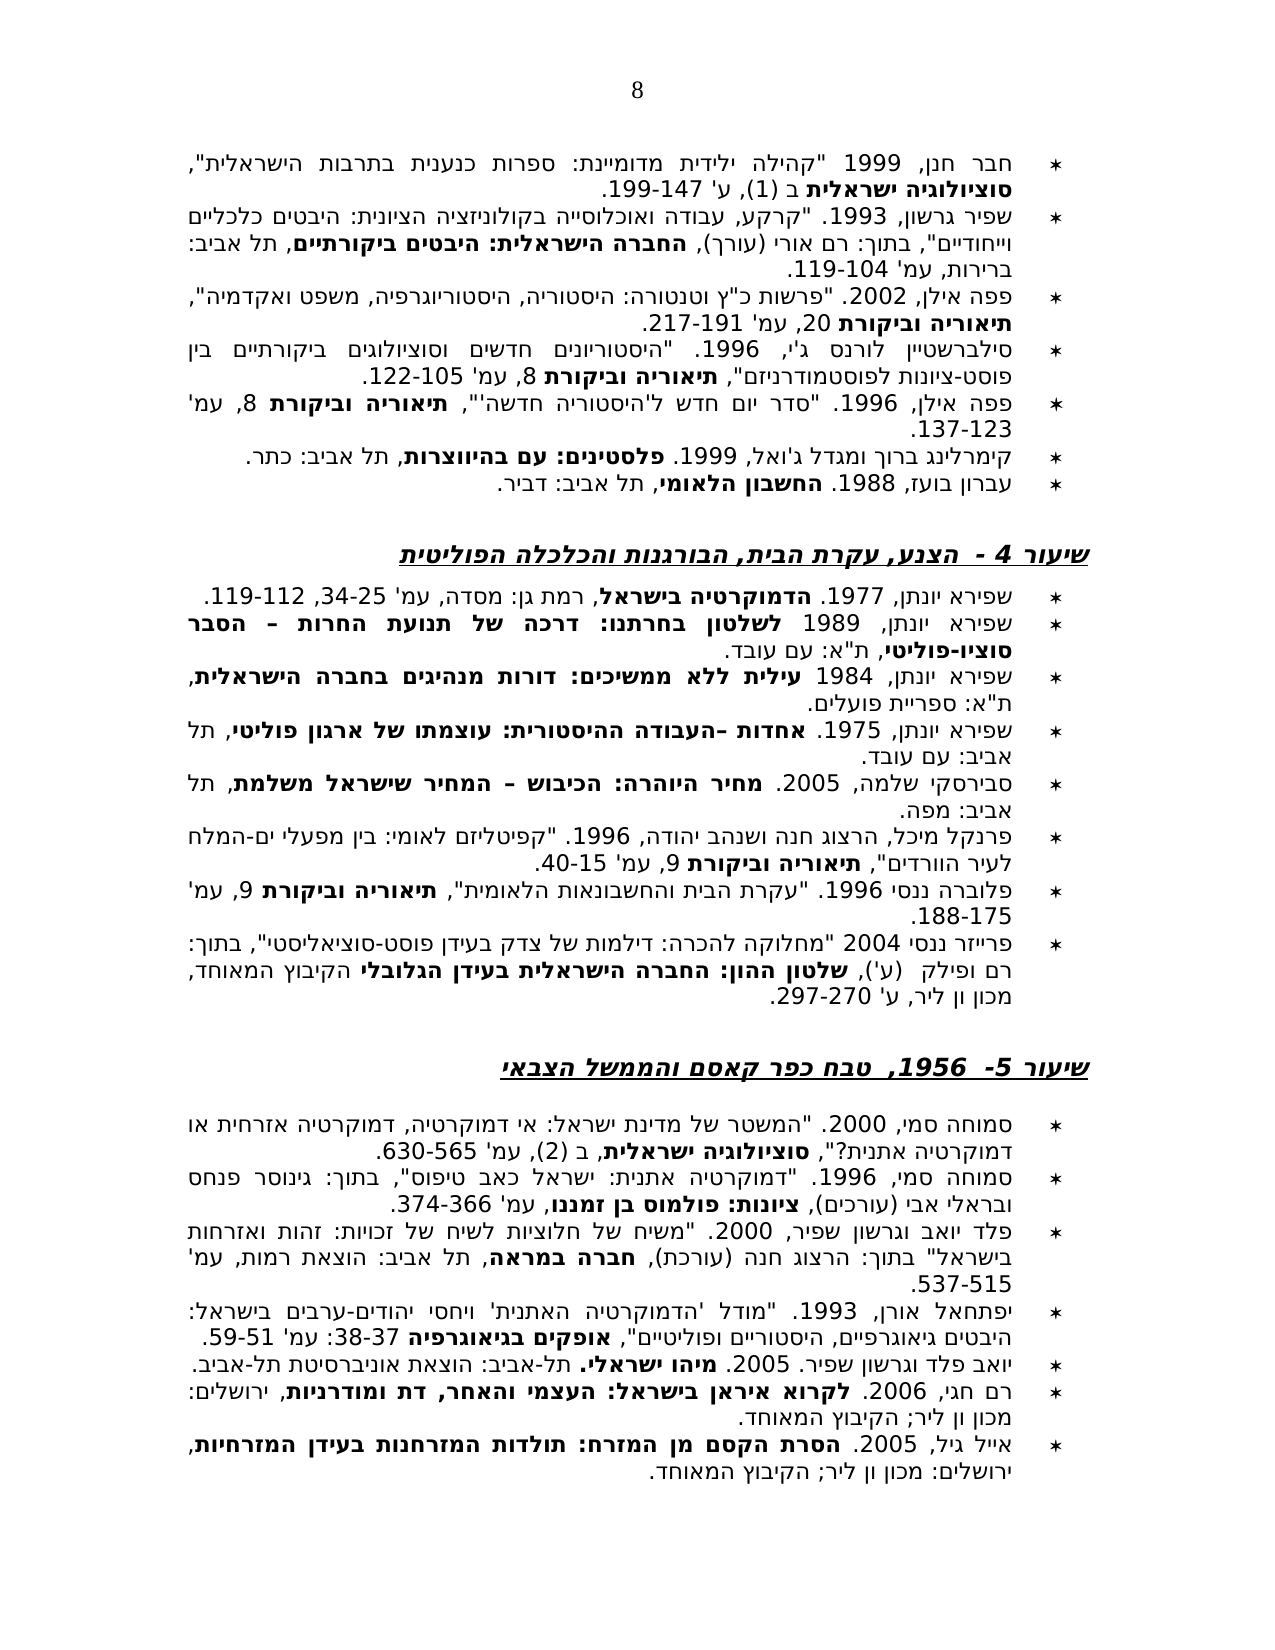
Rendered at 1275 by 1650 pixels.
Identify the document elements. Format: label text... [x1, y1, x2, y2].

list פפה אילן, 1996. "סדר יום חדש ל'היסטוריה חדשה'", תיאוריה וביקורת 8, עמ' 137-123. [187, 390, 1050, 443]
list פרנקל מיכל, הרצוג חנה ושנהב יהודה, 1996. "קפיטליזם לאומי: בין מפעלי ים-המלח לעיר הוורדים", תיאוריה וביקורת 9, עמ' 40-15. [187, 823, 1050, 877]
list סמוחה סמי, 2000. "המשטר של מדינת ישראל: אי דמוקרטיה, דמוקרטיה אזרחית או דמוקרטיה אתנית?", סוציולוגיה ישראלית, ב (2), עמ' 630-565. [187, 1111, 1050, 1164]
list שפירא יונתן, 1984 עילית ללא ממשיכים: דורות מנהיגים בחברה הישראלית, ת"א: ספריית פועלים. [187, 663, 1050, 717]
list יפתחאל אורן, 1993. "מודל 'הדמוקרטיה האתנית' ויחסי יהודים-ערבים בישראל: היבטים גיאוגרפיים, היסטוריים ופוליטיים", אופקים בגיאוגרפיה 38-37: עמ' 59-51. [187, 1298, 1050, 1351]
list קימרלינג ברוך ומגדל ג'ואל, 1999. פלסטינים: עם בהיווצרות, תל אביב: כתר. [187, 443, 1050, 470]
list פלד יואב וגרשון שפיר, 2000. "משיח של חלוציות לשיח של זכויות: זהות ואזרחות בישראל" בתוך: הרצוג חנה (עורכת), חברה במראה, תל אביב: הוצאת רמות, עמ' 537-515. [187, 1218, 1050, 1298]
list רם חגי, 2006. לקרוא איראן בישראל: העצמי והאחר, דת ומודרניות, ירושלים: מכון ון ליר; הקיבוץ המאוחד. [187, 1378, 1050, 1431]
list סילברשטיין לורנס ג'י, 1996. "היסטוריונים חדשים וסוציולוגים ביקורתיים בין פוסט-ציונות לפוסטמודרניזם", תיאוריה וביקורת 8, עמ' 122-105. [187, 337, 1050, 390]
list פפה אילן, 2002. "פרשות כ"ץ וטנטורה: היסטוריה, היסטוריוגרפיה, משפט ואקדמיה", תיאוריה וביקורת 20, עמ' 217-191. [187, 283, 1050, 337]
text שיעור 4 - הצנע, עקרת הבית, הבורגנות והכלכלה הפוליטית [187, 540, 1088, 569]
list פרייזר ננסי 2004 "מחלוקה להכרה: דילמות של צדק בעידן פוסט-סוציאליסטי", בתוך: רם ופילק (ע'), שלטון ההון: החברה הישראלית בעידן הגלובלי הקיבוץ המאוחד, מכון ון ליר, ע' 297-270. [187, 930, 1050, 1010]
text שיעור 5- 1956, טבח כפר קאסם והממשל הצבאי [187, 1053, 1088, 1082]
list שפיר גרשון, 1993. "קרקע, עבודה ואוכלוסייה בקולוניזציה הציונית: היבטים כלכליים וייחודיים", בתוך: רם אורי (עורך), החברה הישראלית: היבטים ביקורתיים, תל אביב: ברירות, עמ' 119-104. [187, 203, 1050, 283]
list פלוברה ננסי 1996. "עקרת הבית והחשבונאות הלאומית", תיאוריה וביקורת 9, עמ' 188-175. [187, 877, 1050, 930]
list שפירא יונתן, 1989 לשלטון בחרתנו: דרכה של תנועת החרות – הסבר סוציו-פוליטי, ת"א: עם עובד. [187, 610, 1050, 663]
list סמוחה סמי, 1996. "דמוקרטיה אתנית: ישראל כאב טיפוס", בתוך: גינוסר פנחס ובראלי אבי (עורכים), ציונות: פולמוס בן זמננו, עמ' 374-366. [187, 1164, 1050, 1218]
list עברון בועז, 1988. החשבון הלאומי, תל אביב: דביר. [187, 470, 1050, 497]
list סבירסקי שלמה, 2005. מחיר היוהרה: הכיבוש – המחיר שישראל משלמת, תל אביב: מפה. [187, 770, 1050, 823]
list יואב פלד וגרשון שפיר. 2005. מיהו ישראלי. תל-אביב: הוצאת אוניברסיטת תל-אביב. [187, 1351, 1050, 1378]
list שפירא יונתן, 1977. הדמוקרטיה בישראל, רמת גן: מסדה, עמ' 34-25, 119-112. [187, 583, 1050, 610]
list שפירא יונתן, 1975. אחדות –העבודה ההיסטורית: עוצמתו של ארגון פוליטי, תל אביב: עם עובד. [187, 717, 1050, 770]
list אייל גיל, 2005. הסרת הקסם מן המזרח: תולדות המזרחנות בעידן המזרחיות, ירושלים: מכון ון ליר; הקיבוץ המאוחד. [187, 1431, 1050, 1484]
list חבר חנן, 1999 "קהילה ילידית מדומיינת: ספרות כנענית בתרבות הישראלית", סוציולוגיה ישראלית ב (1), ע' 199-147. [187, 150, 1050, 203]
